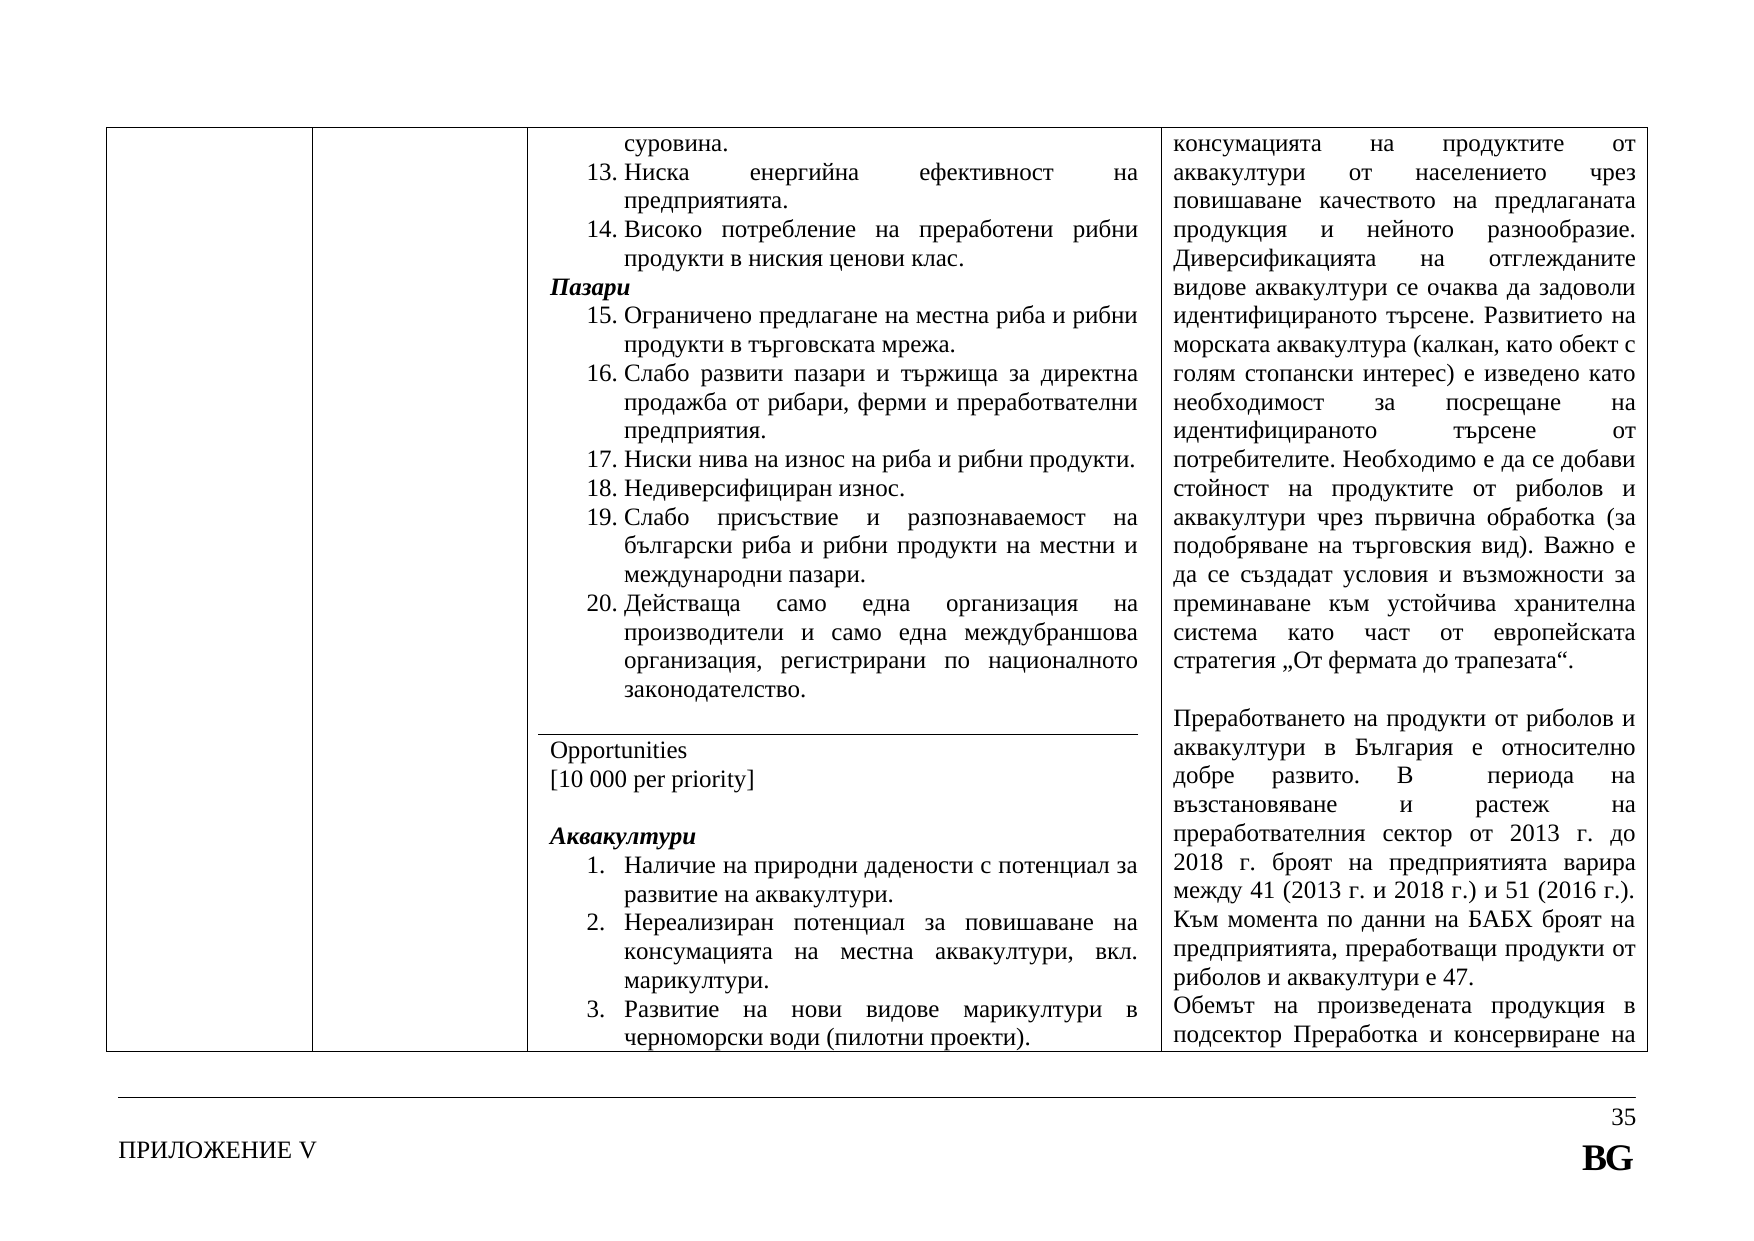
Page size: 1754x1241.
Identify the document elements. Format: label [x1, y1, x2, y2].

table_cell [528, 128, 1161, 1051]
